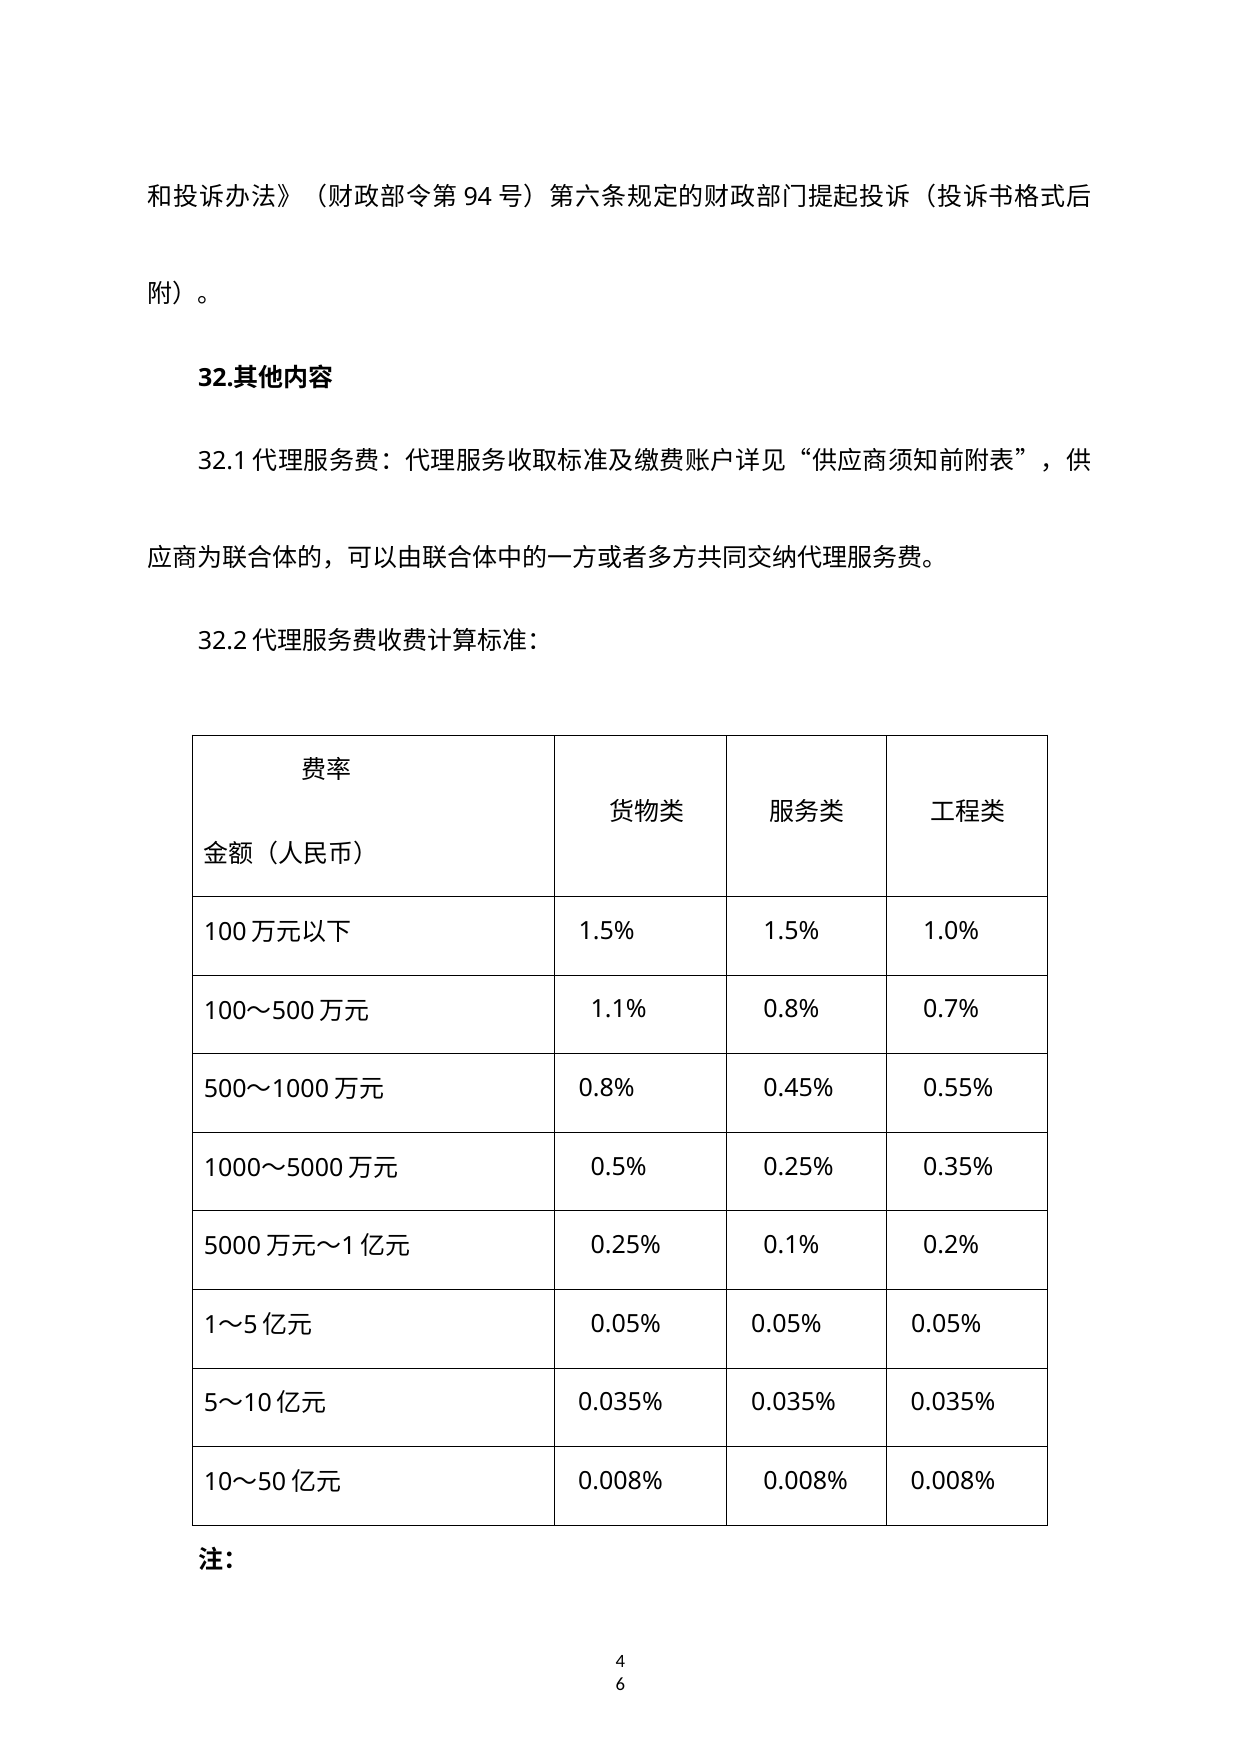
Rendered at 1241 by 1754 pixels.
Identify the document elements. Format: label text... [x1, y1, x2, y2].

table_cell 5000万元～1亿元 [193, 1211, 554, 1289]
table_cell 0.7% [887, 976, 1047, 1053]
table_cell 0.035% [555, 1369, 726, 1446]
table_cell 500～1000万元 [193, 1054, 554, 1132]
text 32.2代理服务费收费计算标准： [148, 606, 1093, 671]
table_cell 0.25% [727, 1133, 886, 1210]
table_cell 0.45% [727, 1054, 886, 1132]
table_cell 0.035% [887, 1369, 1047, 1446]
table_cell 1.5% [727, 897, 886, 975]
table_cell 0.25% [555, 1211, 726, 1289]
table_cell 1.5% [555, 897, 726, 975]
table_cell 5～10亿元 [193, 1369, 554, 1446]
text 32.1代理服务费：代理服务收取标准及缴费账户详见“供应商须知前附表”，供应商为联合体的，可以由联合体中的一方或者多方共同交纳代理服务费。 [148, 426, 1093, 588]
table_cell 1000～5000万元 [193, 1133, 554, 1210]
table_header 工程类 [887, 736, 1047, 896]
table_cell 100～500万元 [193, 976, 554, 1053]
table_cell 0.008% [555, 1447, 726, 1524]
table_cell 0.2% [887, 1211, 1047, 1289]
table_cell 10～50亿元 [193, 1447, 554, 1524]
table_cell 1.0% [887, 897, 1047, 975]
table_header 货物类 [555, 736, 726, 896]
table_cell 0.8% [555, 1054, 726, 1132]
table_cell 0.5% [555, 1133, 726, 1210]
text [148, 162, 1093, 324]
table_header 费率 金额（人民币） [193, 736, 554, 896]
table_cell 100万元以下 [193, 897, 554, 975]
table_header 服务类 [727, 736, 886, 896]
table_cell 0.1% [727, 1211, 886, 1289]
table_cell 0.55% [887, 1054, 1047, 1132]
table_cell 0.35% [887, 1133, 1047, 1210]
table_cell 0.05% [555, 1290, 726, 1367]
text 注： [148, 1526, 1093, 1591]
table_cell 1.1% [555, 976, 726, 1053]
table_cell 0.05% [727, 1290, 886, 1367]
table_cell 0.008% [887, 1447, 1047, 1524]
text 32.其他内容 [148, 343, 1093, 408]
table_cell 0.8% [727, 976, 886, 1053]
table_cell 0.05% [887, 1290, 1047, 1367]
table_cell 0.008% [727, 1447, 886, 1524]
table_cell 0.035% [727, 1369, 886, 1446]
table_cell 1～5亿元 [193, 1290, 554, 1367]
